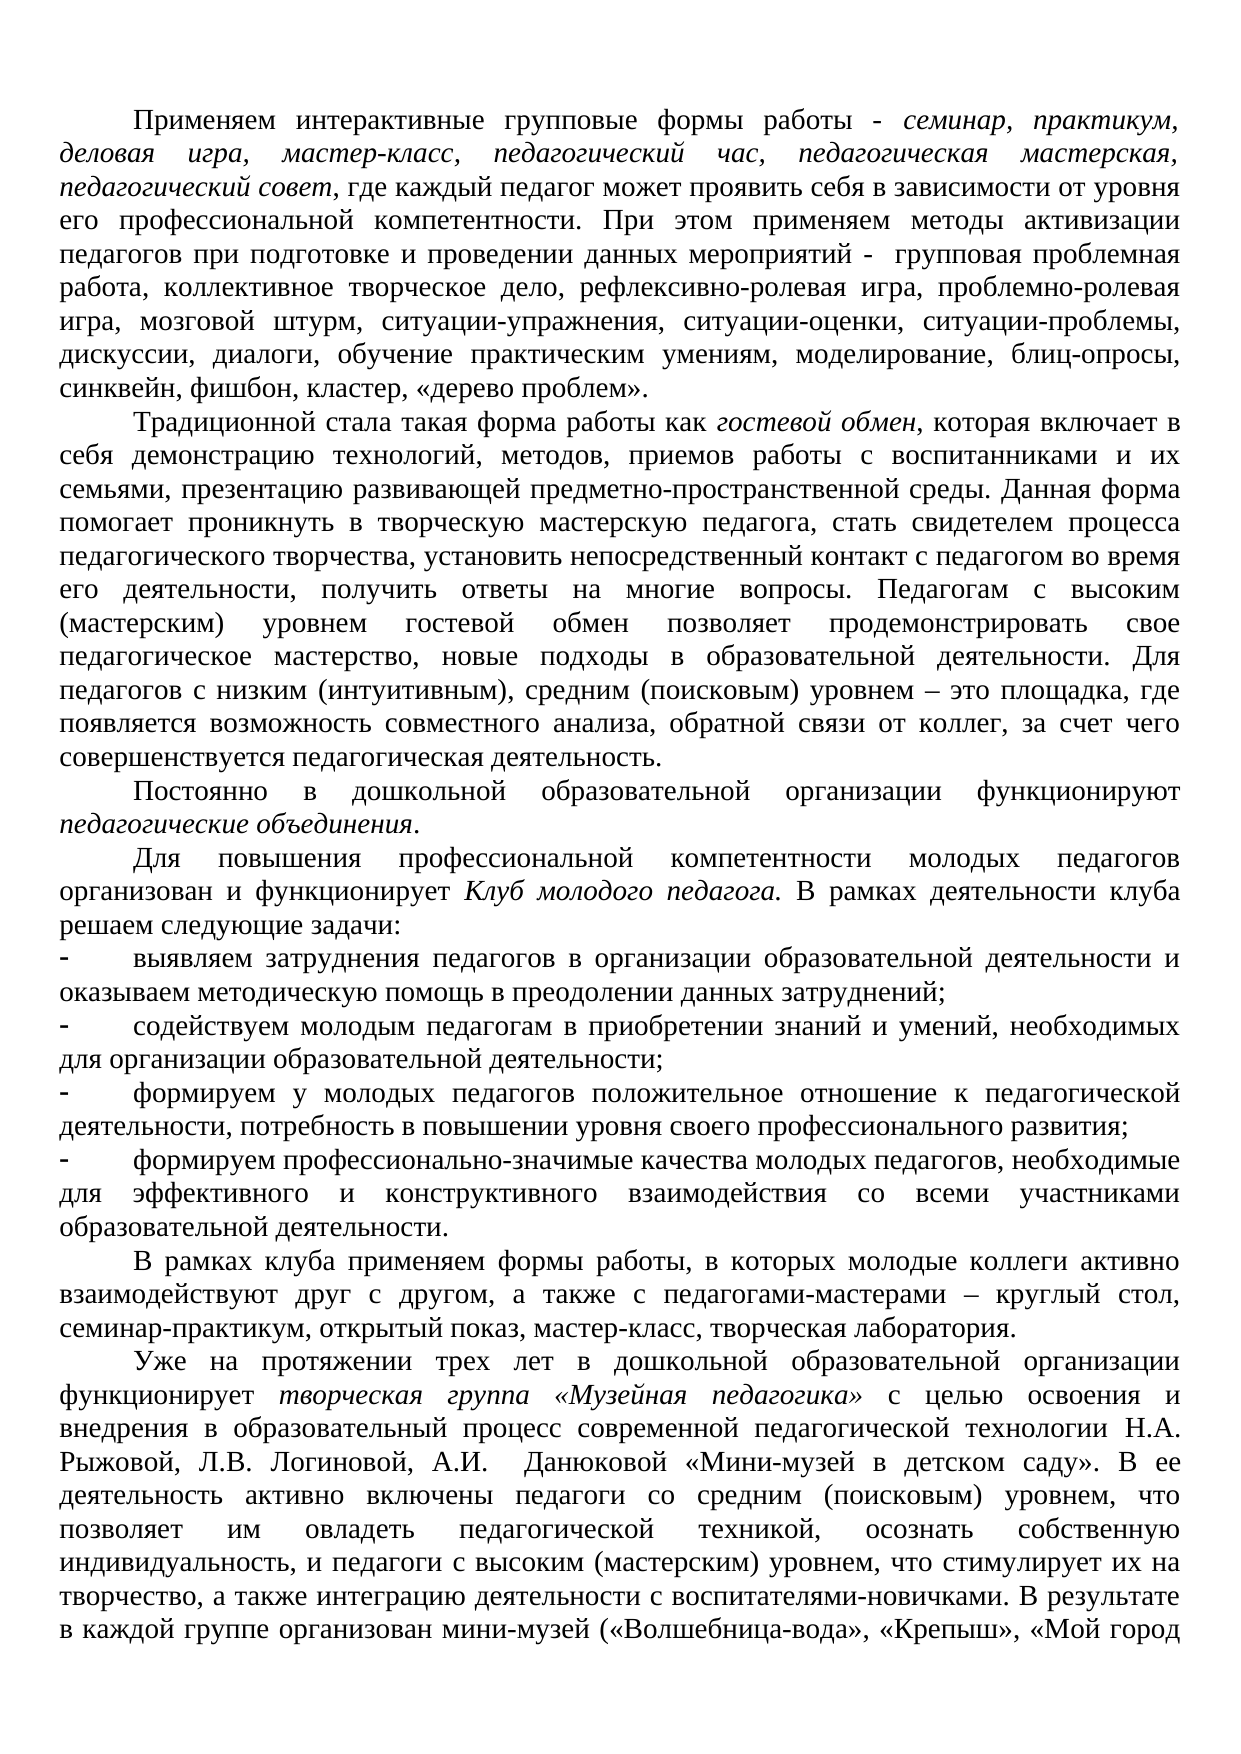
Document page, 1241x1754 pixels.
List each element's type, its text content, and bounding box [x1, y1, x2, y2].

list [59, 1343, 1181, 1645]
list Для повышения профессиональной компетентности молодых педагогов организован и функционирует Клуб молодого педагога. В рамках деятельности клуба решаем следующие задачи: [59, 840, 1181, 940]
list Постоянно в дошкольной образовательной организации функционируют педагогические объединения. [59, 773, 1181, 840]
list В рамках клуба применяем формы работы, в которых молодые коллеги активно взаимодействуют друг с другом, а также с педагогами-мастерами – круглый стол, семинар-практикум, открытый показ, мастер-класс, творческая лаборатория. [59, 1243, 1181, 1343]
list формируем у молодых педагогов положительное отношение к педагогической деятельности, потребность в повышении уровня своего профессионального развития; [59, 1075, 1181, 1142]
list Применяем интерактивные групповые формы работы - семинар, практикум, деловая игра, мастер-класс, педагогический час, педагогическая мастерская, педагогический совет, где каждый педагог может проявить себя в зависимости от уровня его профессиональной компетентности. При этом применяем методы активизации педагогов при подготовке и проведении данных мероприятий - групповая проблемная работа, коллективное творческое дело, рефлексивно-ролевая игра, проблемно-ролевая игра, мозговой штурм, ситуации-упражнения, ситуации-оценки, ситуации-проблемы, дискуссии, диалоги, обучение практическим умениям, моделирование, блиц-опросы, синквейн, фишбон, кластер, «дерево проблем». [59, 102, 1181, 404]
list формируем профессионально-значимые качества молодых педагогов, необходимые для эффективного и конструктивного взаимодействия со всеми участниками образовательной деятельности. [59, 1142, 1181, 1243]
list содействуем молодым педагогам в приобретении знаний и умений, необходимых для организации образовательной деятельности; [59, 1008, 1181, 1075]
list выявляем затруднения педагогов в организации образовательной деятельности и оказываем методическую помощь в преодолении данных затруднений; [59, 940, 1181, 1008]
list Традиционной стала такая форма работы как гостевой обмен, которая включает в себя демонстрацию технологий, методов, приемов работы с воспитанниками и их семьями, презентацию развивающей предметно-пространственной среды. Данная форма помогает проникнуть в творческую мастерскую педагога, стать свидетелем процесса педагогического творчества, установить непосредственный контакт с педагогом во время его деятельности, получить ответы на многие вопросы. Педагогам с высоким (мастерским) уровнем гостевой обмен позволяет продемонстрировать свое педагогическое мастерство, новые подходы в образовательной деятельности. Для педагогов с низким (интуитивным), средним (поисковым) уровнем – это площадка, где появляется возможность совместного анализа, обратной связи от коллег, за счет чего совершенствуется педагогическая деятельность. [59, 404, 1181, 773]
